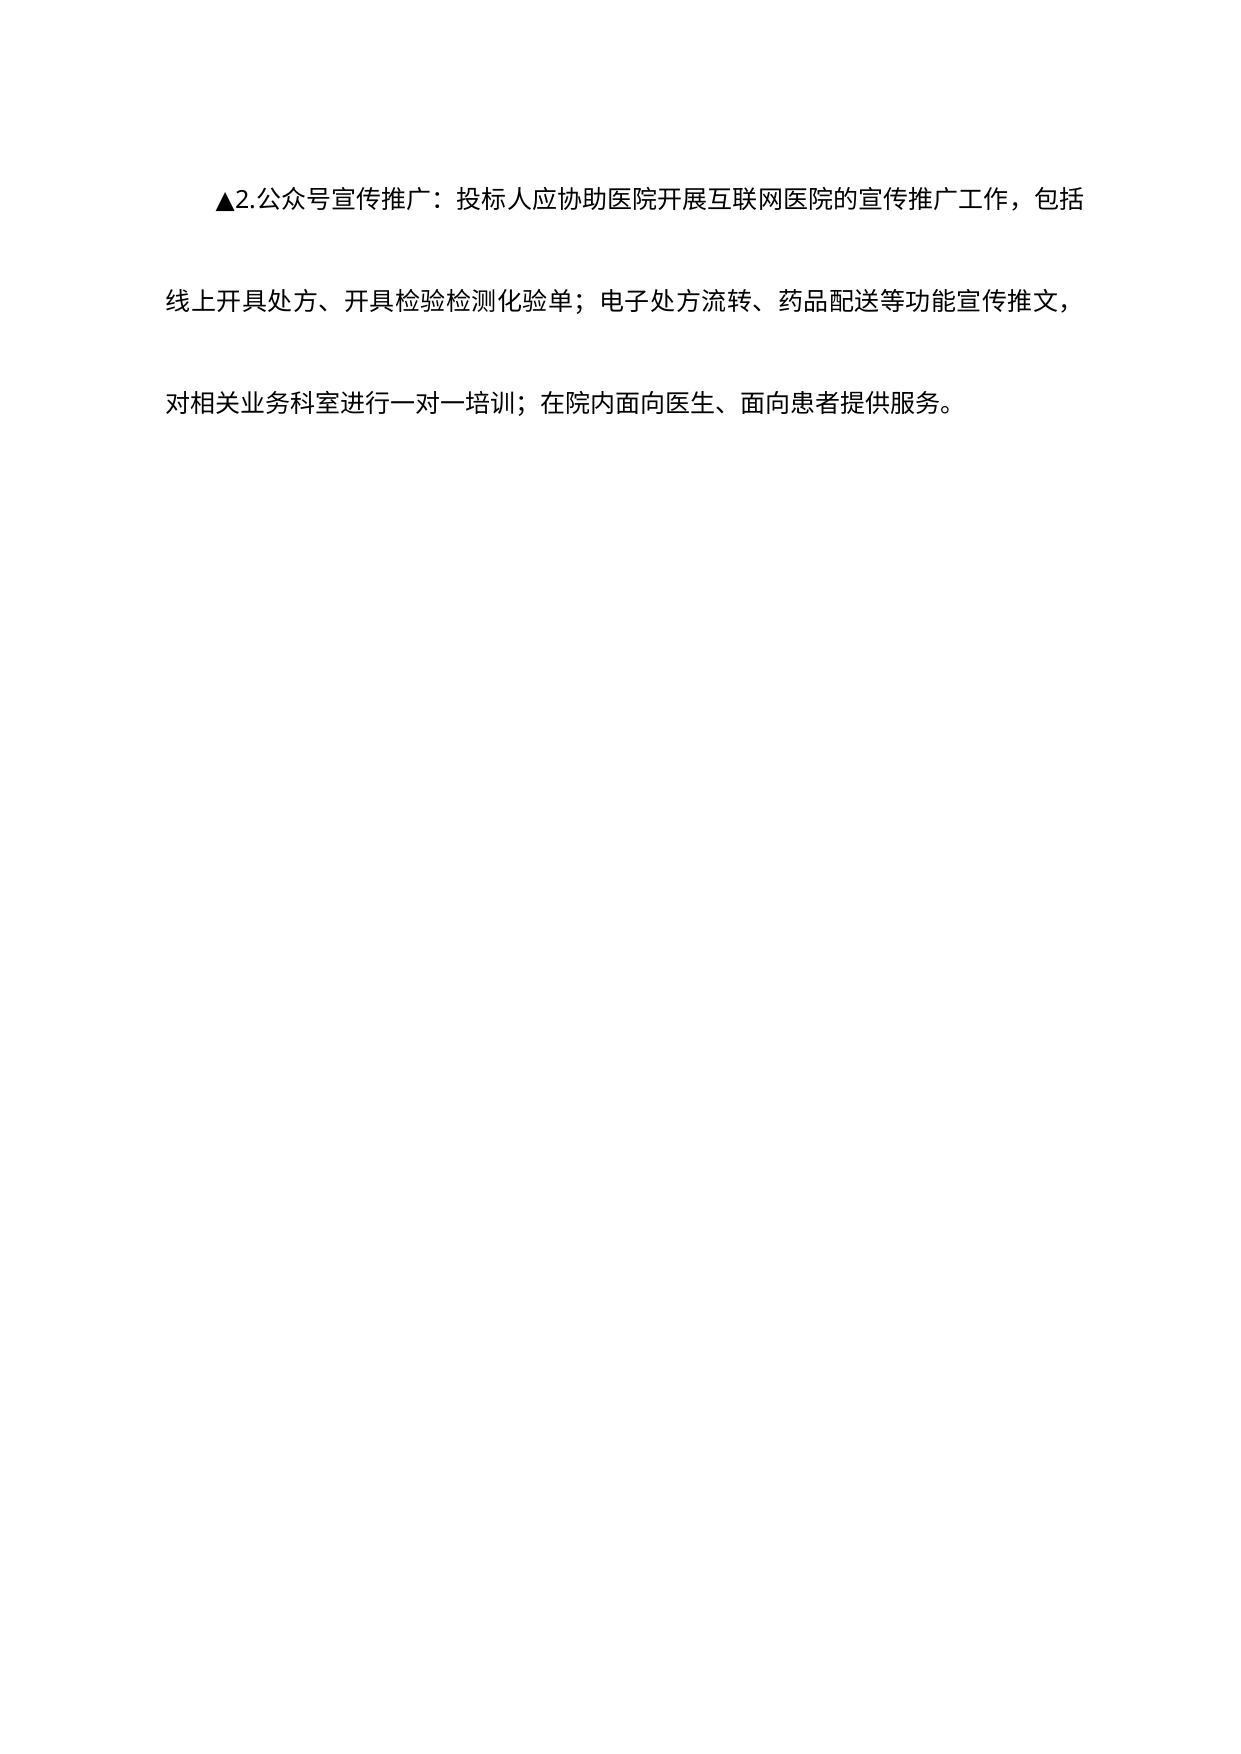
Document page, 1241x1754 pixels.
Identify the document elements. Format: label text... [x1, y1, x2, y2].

text ▲2.公众号宣传推广：投标人应协助医院开展互联网医院的宣传推广工作，包括线上开具处方、开具检验检测化验单；电子处方流转、药品配送等功能宣传推文，对相关业务科室进行一对一培训；在院内面向医生、面向患者提供服务。 [165, 164, 1087, 436]
